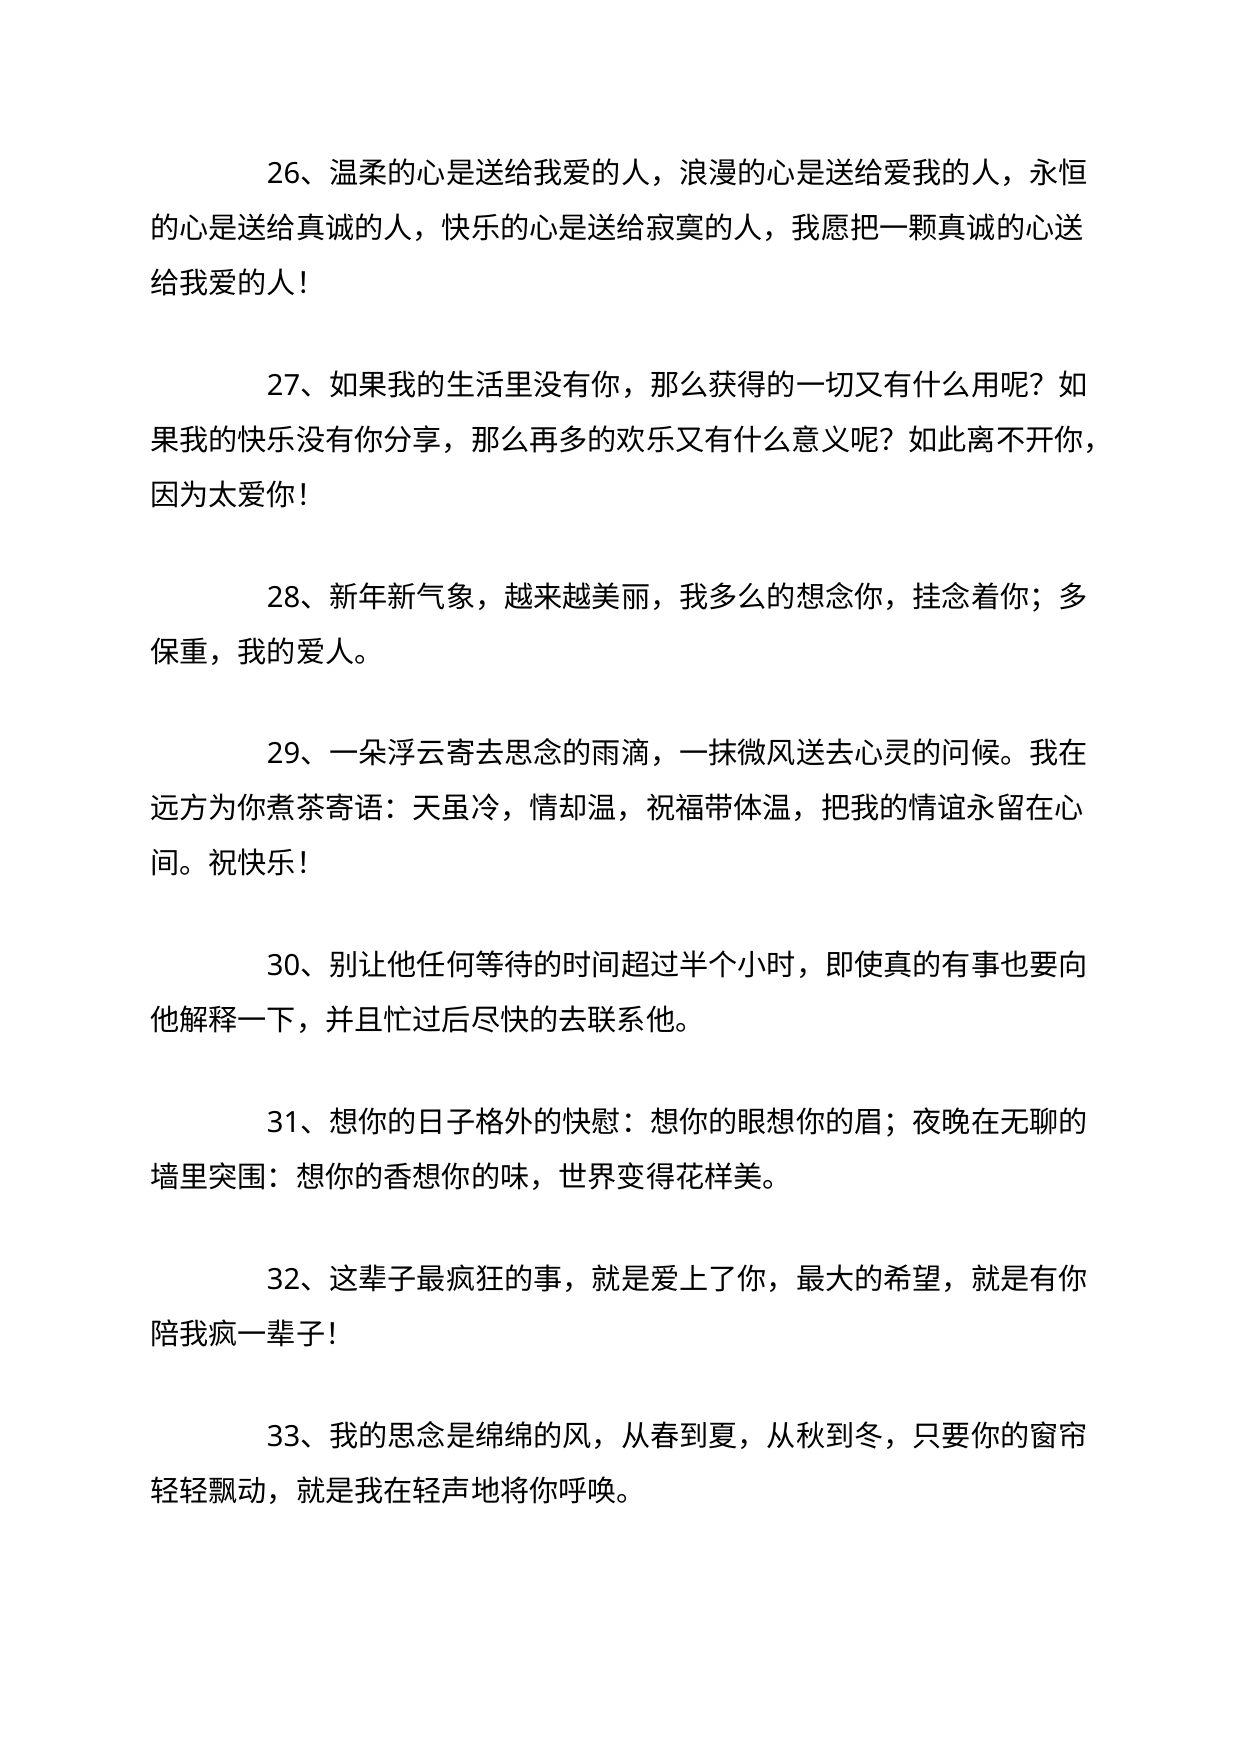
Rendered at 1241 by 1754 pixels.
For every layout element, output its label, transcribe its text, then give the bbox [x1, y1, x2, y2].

text 28、新年新气象，越来越美丽，我多么的想念你，挂念着你；多保重，我的爱人。 [150, 573, 1090, 671]
text 33、我的思念是绵绵的风，从春到夏，从秋到冬，只要你的窗帘轻轻飘动，就是我在轻声地将你呼唤。 [150, 1412, 1090, 1509]
text 31、想你的日子格外的快慰：想你的眼想你的眉；夜晚在无聊的墙里突围：想你的香想你的味，世界变得花样美。 [150, 1098, 1090, 1196]
text 26、温柔的心是送给我爱的人，浪漫的心是送给爱我的人，永恒的心是送给真诚的人，快乐的心是送给寂寞的人，我愿把一颗真诚的心送给我爱的人！ [150, 150, 1090, 302]
text 27、如果我的生活里没有你，那么获得的一切又有什么用呢？如果我的快乐没有你分享，那么再多的欢乐又有什么意义呢？如此离不开你，因为太爱你！ [150, 362, 1090, 514]
text 32、这辈子最疯狂的事，就是爱上了你，最大的希望，就是有你陪我疯一辈子！ [150, 1255, 1090, 1353]
text 29、一朵浮云寄去思念的雨滴，一抹微风送去心灵的问候。我在远方为你煮茶寄语：天虽冷，情却温，祝福带体温，把我的情谊永留在心间。祝快乐！ [150, 730, 1090, 882]
text 30、别让他任何等待的时间超过半个小时，即使真的有事也要向他解释一下，并且忙过后尽快的去联系他。 [150, 942, 1090, 1039]
